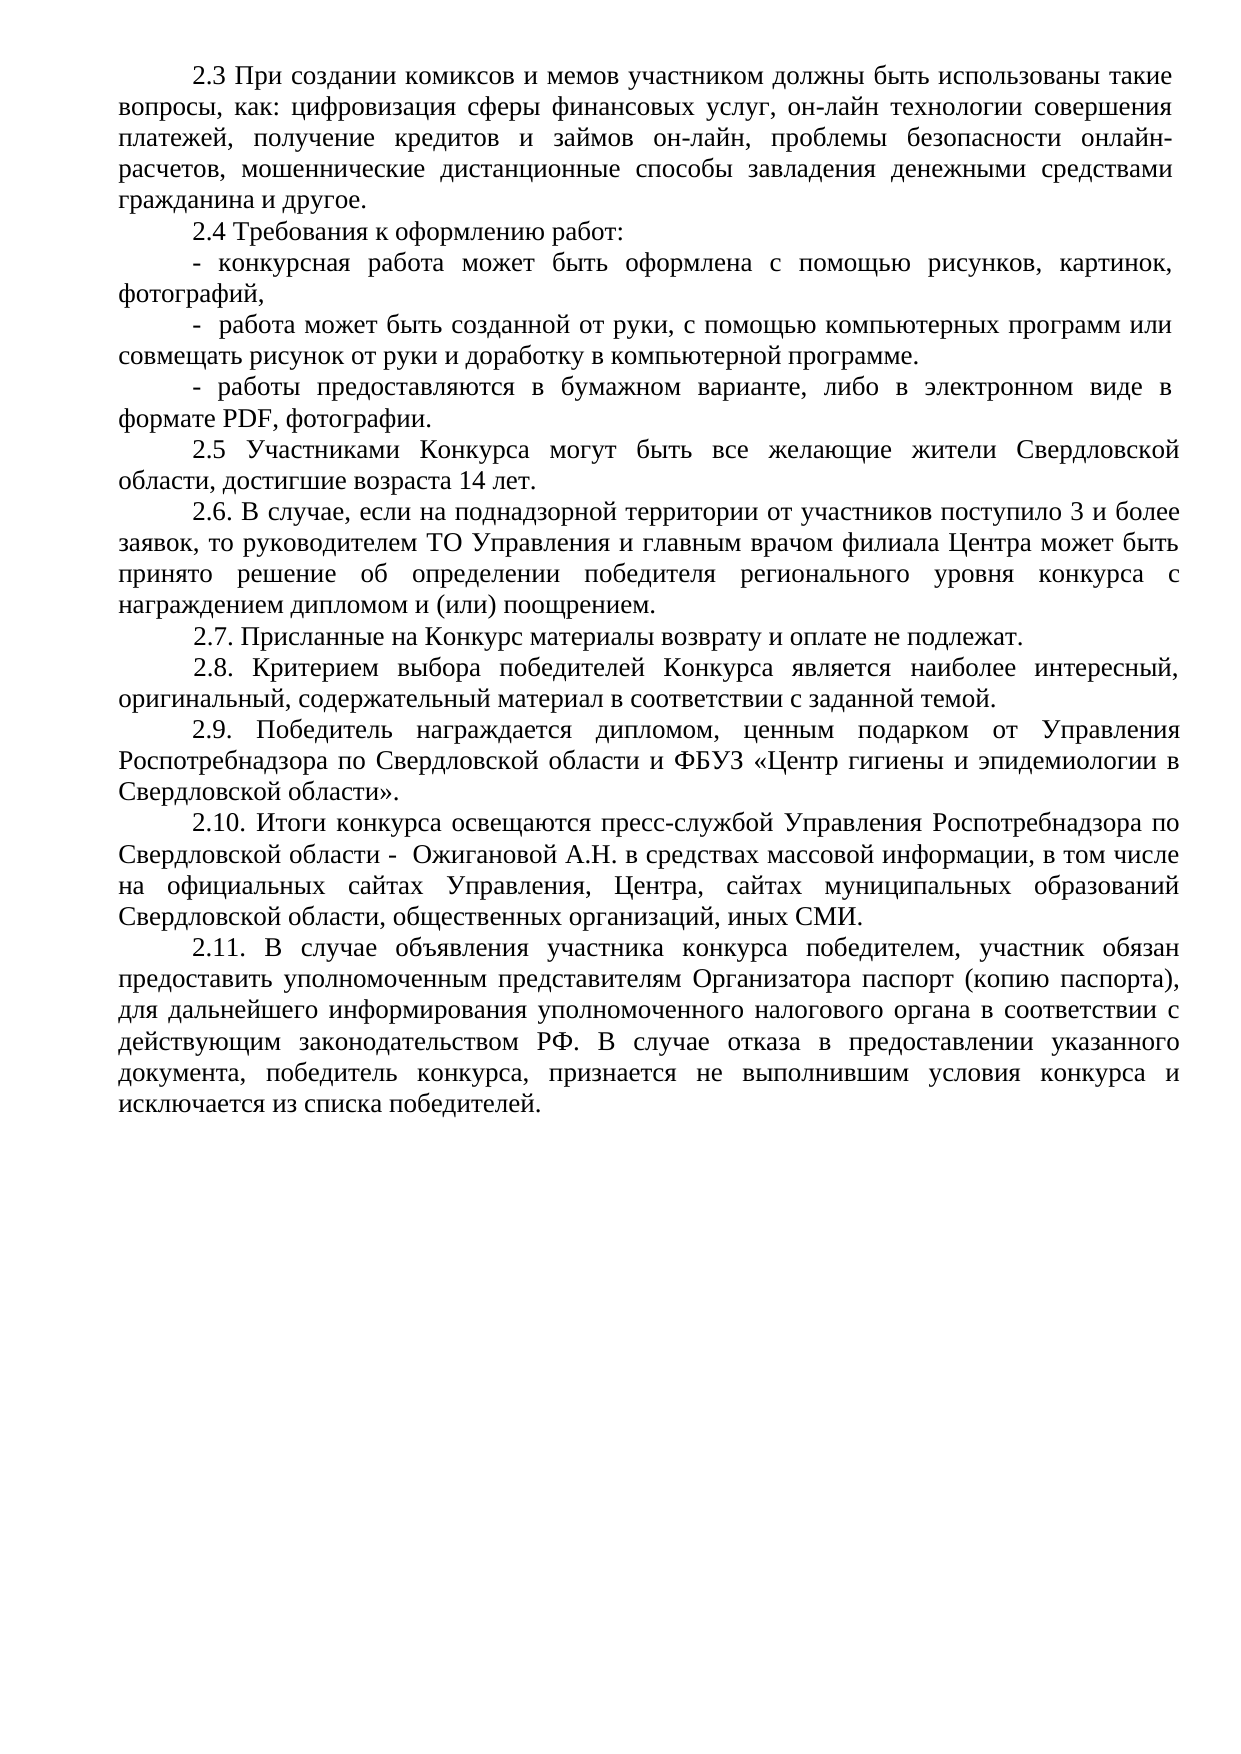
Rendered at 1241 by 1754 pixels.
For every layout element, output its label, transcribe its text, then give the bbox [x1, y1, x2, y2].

text 2.9. Победитель награждается дипломом, ценным подарком от Управления Роспотребнадзора по Свердловской области и ФБУЗ «Центр гигиены и эпидемиологии в Свердловской области». [118, 713, 1181, 807]
text 2.4 Требования к оформлению работ: [118, 215, 1174, 246]
text 2.5 Участниками Конкурса могут быть все желающие жители Свердловской области, достигшие возраста 14 лет. [118, 433, 1181, 495]
text - конкурсная работа может быть оформлена с помощью рисунков, картинок, фотографий, [118, 246, 1174, 308]
text 2.7. Присланные на Конкурс материалы возврату и оплате не подлежат. [118, 620, 1179, 651]
text 2.3 При создании комиксов и мемов участником должны быть использованы такие вопросы, как: цифровизация сферы финансовых услуг, он-лайн технологии совершения платежей, получение кредитов и займов он-лайн, проблемы безопасности онлайн-расчетов, мошеннические дистанционные способы завладения денежными средствами гражданина и другое. [118, 59, 1174, 215]
text - работа может быть созданной от руки, с помощью компьютерных программ или совмещать рисунок от руки и доработку в компьютерной программе. [118, 308, 1174, 371]
text - работы предоставляются в бумажном варианте, либо в электронном виде в формате PDF, фотографии. [118, 371, 1174, 433]
text 2.6. В случае, если на поднадзорной территории от участников поступило 3 и более заявок, то руководителем ТО Управления и главным врачом филиала Центра может быть принято решение об определении победителя регионального уровня конкурса с награждением дипломом и (или) поощрением. [118, 495, 1181, 620]
text 2.11. В случае объявления участника конкурса победителем, участник обязан предоставить уполномоченным представителям Организатора паспорт (копию паспорта), для дальнейшего информирования уполномоченного налогового органа в соответствии с действующим законодательством РФ. В случае отказа в предоставлении указанного документа, победитель конкурса, признается не выполнившим условия конкурса и исключается из списка победителей. [118, 931, 1181, 1118]
text 2.8. Критерием выбора победителей Конкурса является наиболее интересный, оригинальный, содержательный материал в соответствии с заданной темой. [118, 651, 1179, 713]
text 2.10. Итоги конкурса освещаются пресс-службой Управления Роспотребнадзора по Свердловской области - Ожигановой А.Н. в средствах массовой информации, в том числе на официальных сайтах Управления, Центра, сайтах муниципальных образований Свердловской области, общественных организаций, иных СМИ. [118, 807, 1181, 931]
